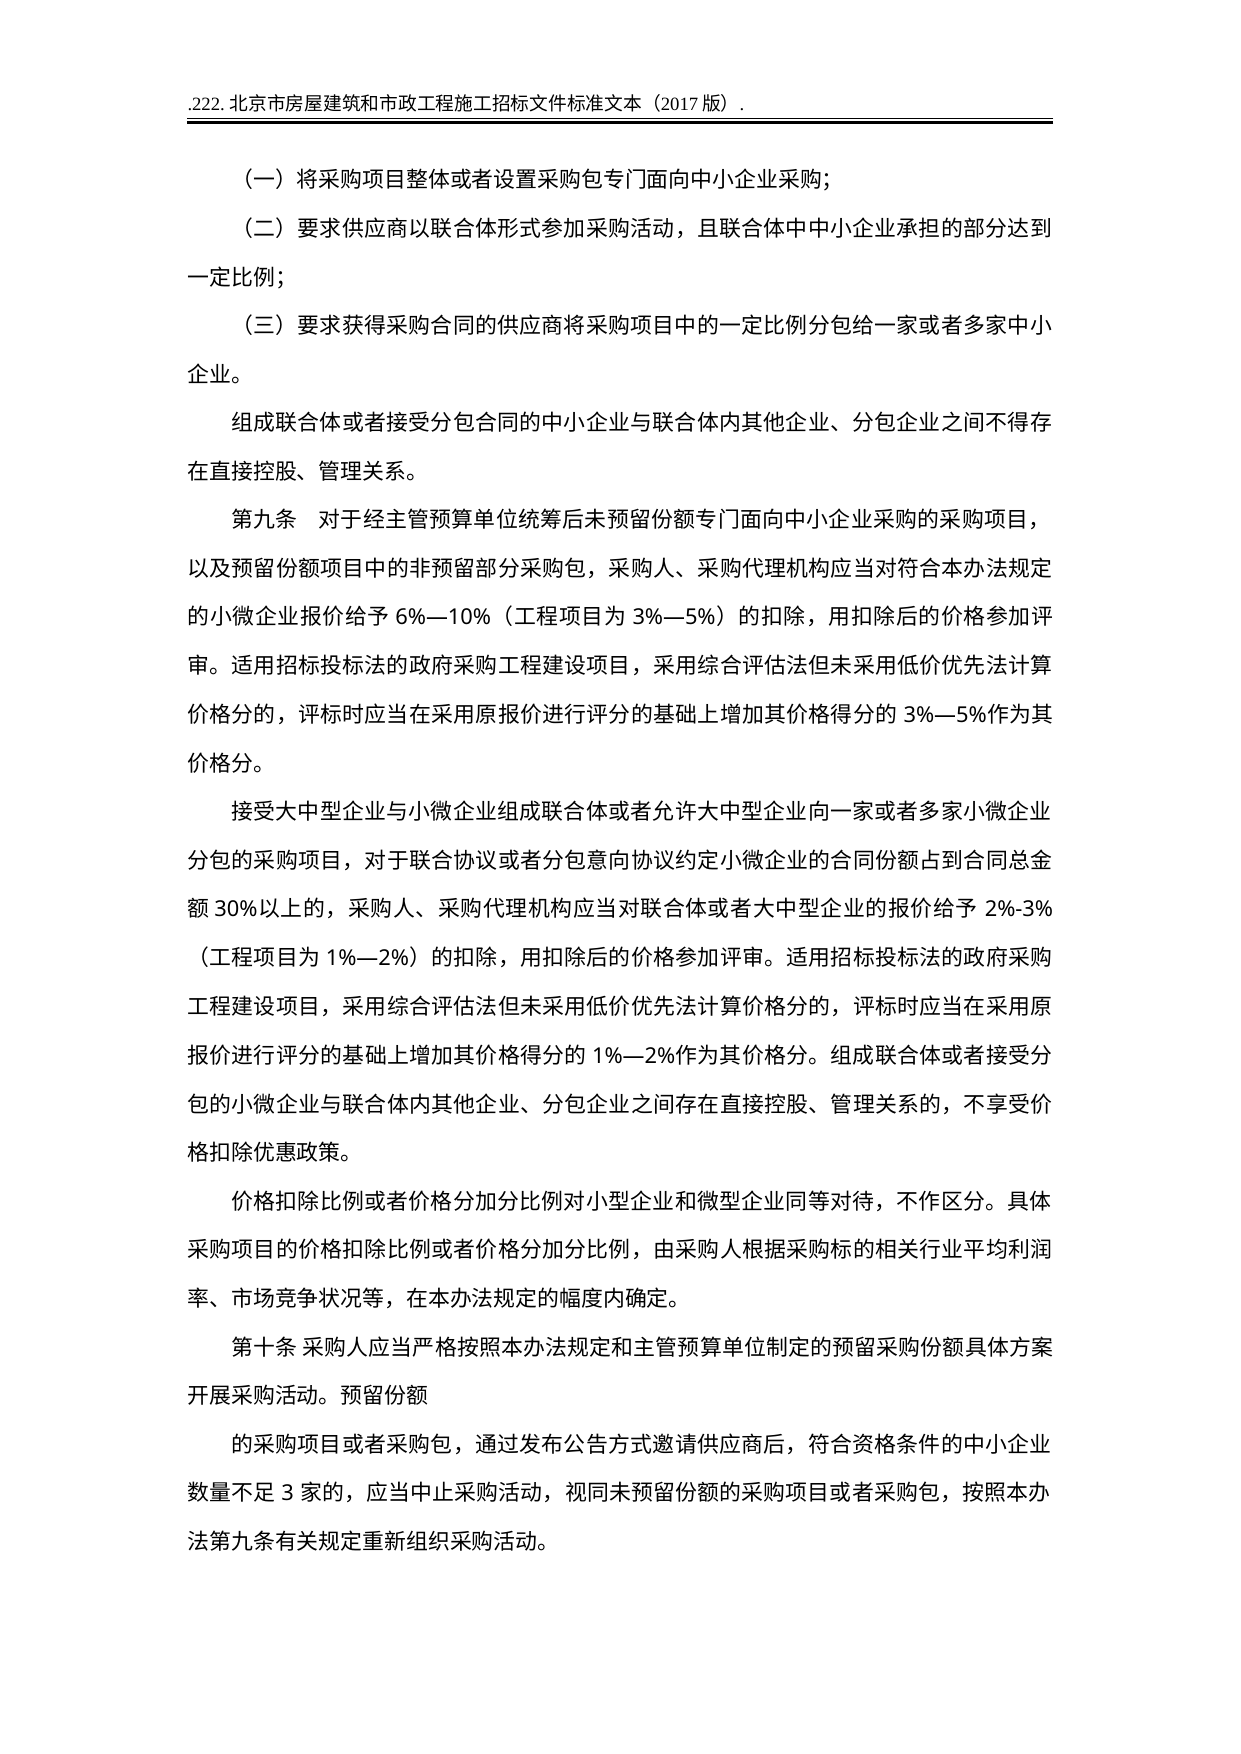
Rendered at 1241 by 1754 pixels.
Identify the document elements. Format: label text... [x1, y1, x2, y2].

text （三）要求获得采购合同的供应商将采购项目中的一定比例分包给一家或者多家中小企业。 [187, 307, 1053, 389]
text 价格扣除比例或者价格分加分比例对小型企业和微型企业同等对待，不作区分。具体采购项目的价格扣除比例或者价格分加分比例，由采购人根据采购标的相关行业平均利润率、市场竞争状况等，在本办法规定的幅度内确定。 [187, 1183, 1053, 1313]
text 接受大中型企业与小微企业组成联合体或者允许大中型企业向一家或者多家小微企业分包的采购项目，对于联合协议或者分包意向协议约定小微企业的合同份额占到合同总金额30%以上的，采购人、采购代理机构应当对联合体或者大中型企业的报价给予 2%-3%（工程项目为 1%—2%）的扣除，用扣除后的价格参加评审。适用招标投标法的政府采购工程建设项目，采用综合评估法但未采用低价优先法计算价格分的，评标时应当在采用原报价进行评分的基础上增加其价格得分的1%—2%作为其价格分。组成联合体或者接受分包的小微企业与联合体内其他企业、分包企业之间存在直接控股、管理关系的，不享受价格扣除优惠政策。 [187, 794, 1053, 1167]
text 第十条 采购人应当严格按照本办法规定和主管预算单位制定的预留采购份额具体方案开展采购活动。预留份额 [187, 1329, 1053, 1410]
text （一）将采购项目整体或者设置采购包专门面向中小企业采购； [187, 162, 1053, 194]
text （二）要求供应商以联合体形式参加采购活动，且联合体中中小企业承担的部分达到一定比例； [187, 210, 1053, 292]
text 第九条 对于经主管预算单位统筹后未预留份额专门面向中小企业采购的采购项目，以及预留份额项目中的非预留部分采购包，采购人、采购代理机构应当对符合本办法规定的小微企业报价给予 6%—10%（工程项目为 3%—5%）的扣除，用扣除后的价格参加评审。适用招标投标法的政府采购工程建设项目，采用综合评估法但未采用低价优先法计算价格分的，评标时应当在采用原报价进行评分的基础上增加其价格得分的 3%—5%作为其价格分。 [187, 502, 1053, 778]
text 组成联合体或者接受分包合同的中小企业与联合体内其他企业、分包企业之间不得存在直接控股、管理关系。 [187, 404, 1053, 486]
text 的采购项目或者采购包，通过发布公告方式邀请供应商后，符合资格条件的中小企业数量不足 3 家的，应当中止采购活动，视同未预留份额的采购项目或者采购包，按照本办法第九条有关规定重新组织采购活动。 [187, 1426, 1053, 1556]
